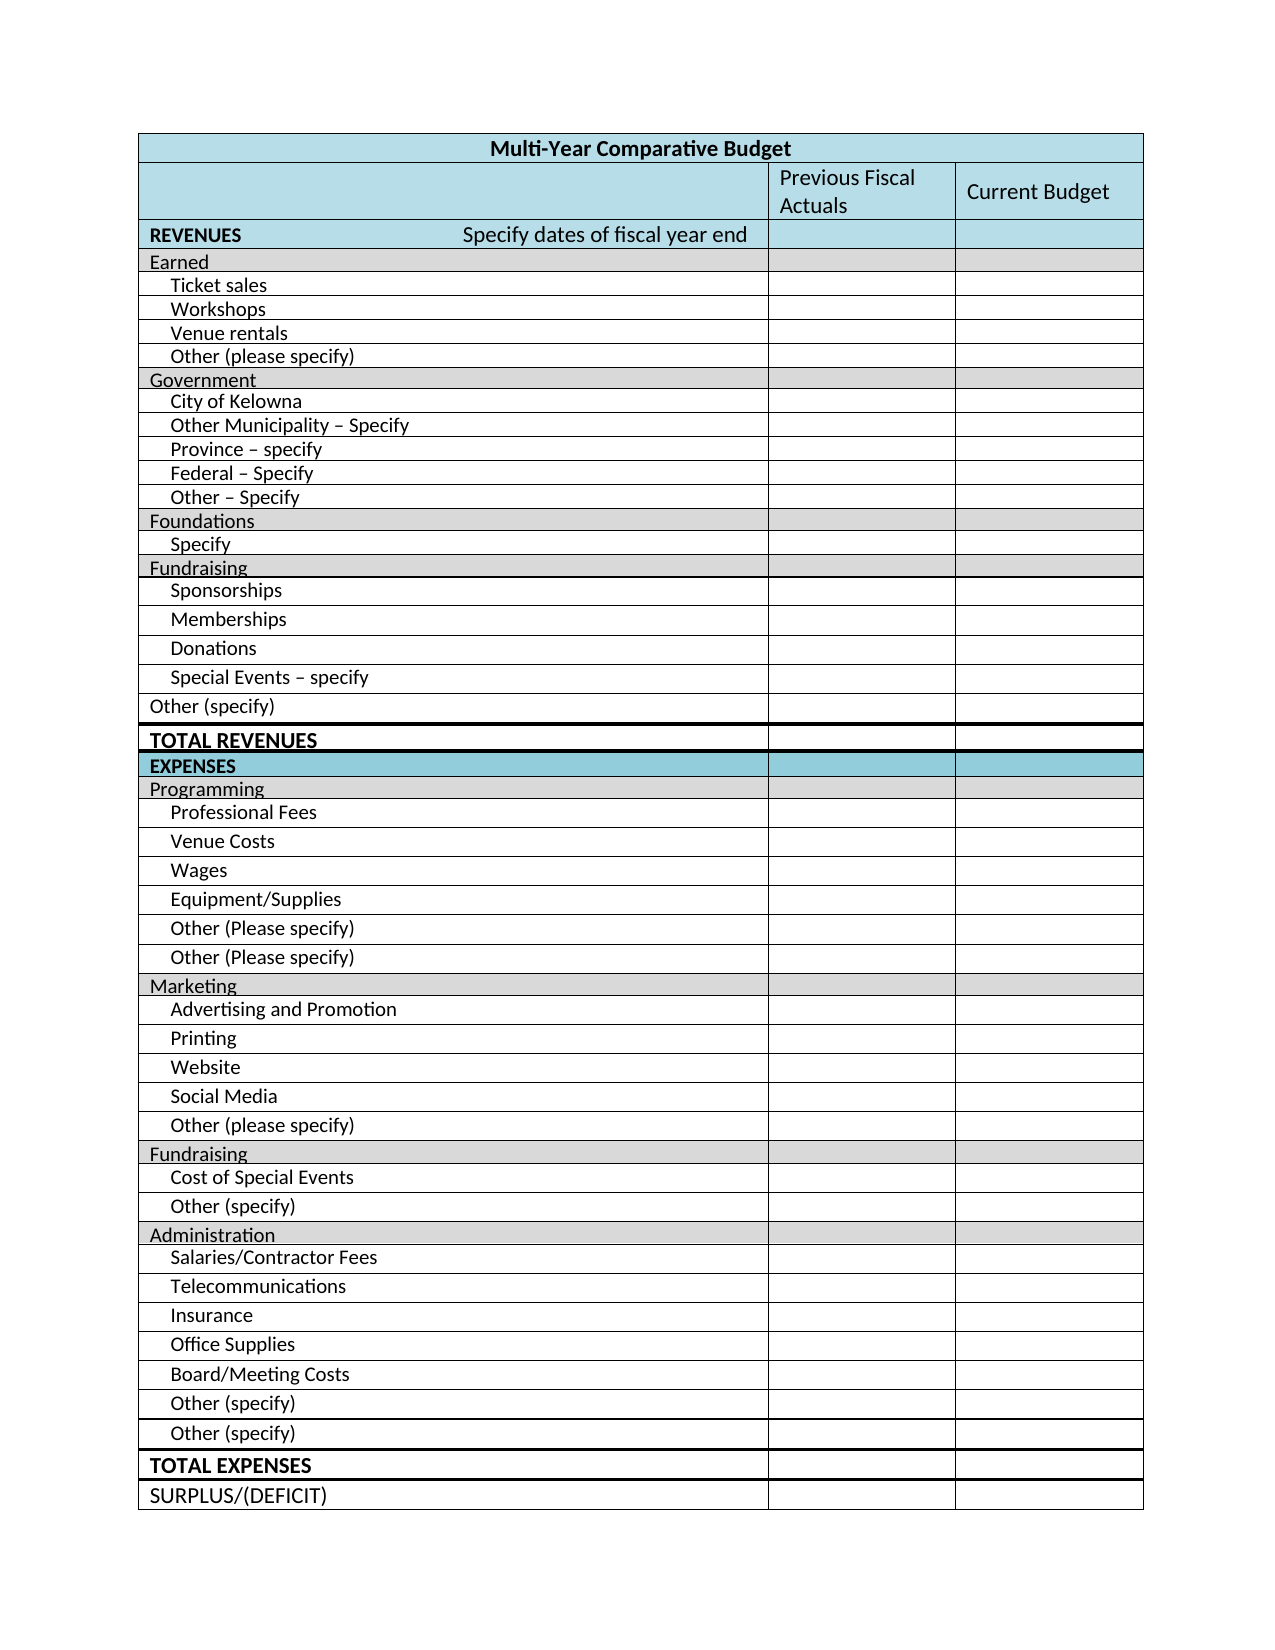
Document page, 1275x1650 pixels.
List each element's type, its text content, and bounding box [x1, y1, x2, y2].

table_cell [956, 1222, 1143, 1243]
table_cell [956, 1332, 1143, 1360]
table_cell Earned [139, 249, 768, 271]
table_cell Other (please specify) [139, 344, 768, 367]
table_cell [769, 437, 955, 459]
table_cell [769, 555, 955, 576]
table_cell Foundations [139, 509, 768, 530]
table_cell EXPENSES [139, 753, 768, 776]
table_cell [956, 1054, 1143, 1082]
table_cell [769, 915, 955, 943]
table_cell [769, 974, 955, 995]
table_cell [956, 578, 1143, 605]
table_cell [956, 799, 1143, 827]
table_cell Special Events – specify [139, 665, 768, 693]
table_cell Province – specify [139, 437, 768, 459]
table_cell [956, 509, 1143, 530]
table_cell Marketing [139, 974, 768, 995]
table_cell Telecommunications [139, 1274, 768, 1302]
table_cell [769, 1451, 955, 1478]
table_cell [769, 249, 955, 271]
table_cell [956, 996, 1143, 1024]
table_cell [956, 555, 1143, 576]
table_cell [769, 509, 955, 530]
table_cell [956, 320, 1143, 343]
table_cell REVENUES Specify dates of fiscal year end [139, 220, 768, 248]
table_cell [956, 389, 1143, 412]
table_cell [769, 828, 955, 856]
table_cell Workshops [139, 296, 768, 319]
table_cell [956, 413, 1143, 436]
table_cell [769, 344, 955, 367]
table_cell [769, 389, 955, 412]
table_cell [769, 1054, 955, 1082]
table_cell [769, 1112, 955, 1140]
table_cell Social Media [139, 1083, 768, 1111]
table_cell [769, 1303, 955, 1331]
table_cell [956, 1420, 1143, 1448]
table_cell Ticket sales [139, 272, 768, 295]
table_cell [956, 437, 1143, 459]
table_cell Equipment/Supplies [139, 886, 768, 914]
table_cell [956, 777, 1143, 798]
table_cell Federal – Specify [139, 461, 768, 483]
table_cell [956, 974, 1143, 995]
table_cell [769, 1361, 955, 1389]
table_cell [769, 531, 955, 554]
table_cell Board/Meeting Costs [139, 1361, 768, 1389]
table_cell Printing [139, 1025, 768, 1053]
table_cell [769, 485, 955, 507]
table_cell Other (specify) [139, 694, 768, 722]
table_cell [769, 1222, 955, 1243]
table_cell [769, 1332, 955, 1360]
table_cell [769, 1481, 955, 1509]
table_cell [769, 996, 955, 1024]
table_cell TOTAL REVENUES [139, 726, 768, 749]
table_cell Other – Specify [139, 485, 768, 507]
table_cell Other (specify) [139, 1193, 768, 1221]
table_cell [956, 1361, 1143, 1389]
table_cell [769, 1141, 955, 1163]
table_cell [769, 1245, 955, 1272]
table_cell [769, 886, 955, 914]
table_cell TOTAL EXPENSES [139, 1451, 768, 1478]
table_cell City of Kelowna [139, 389, 768, 412]
table_cell [769, 296, 955, 319]
table_cell [956, 461, 1143, 483]
table_cell Cost of Special Events [139, 1164, 768, 1192]
table_cell Current Budget [956, 163, 1143, 219]
table_cell Fundraising [139, 555, 768, 576]
table_cell [769, 1193, 955, 1221]
table_cell [769, 368, 955, 388]
table_cell Salaries/Contractor Fees [139, 1245, 768, 1272]
table_cell [956, 1164, 1143, 1192]
table_cell [139, 163, 768, 219]
table_cell [769, 272, 955, 295]
table_cell [956, 636, 1143, 663]
table_cell [956, 220, 1143, 248]
table_cell [769, 726, 955, 749]
table_cell Programming [139, 777, 768, 798]
table_cell [956, 531, 1143, 554]
table_cell [769, 1274, 955, 1302]
table_cell [956, 485, 1143, 507]
table_cell Professional Fees [139, 799, 768, 827]
table_cell Sponsorships [139, 578, 768, 605]
table_cell Government [139, 368, 768, 388]
table_cell [956, 1025, 1143, 1053]
table_cell [956, 344, 1143, 367]
table_cell [769, 665, 955, 693]
table_cell [769, 413, 955, 436]
table_cell Office Supplies [139, 1332, 768, 1360]
table_cell [769, 799, 955, 827]
table_cell Other (Please specify) [139, 915, 768, 943]
table_cell [769, 777, 955, 798]
table_cell [956, 1481, 1143, 1509]
table_cell [956, 1390, 1143, 1418]
table_cell [769, 320, 955, 343]
table_cell [956, 694, 1143, 722]
table_cell Venue rentals [139, 320, 768, 343]
table_cell [956, 1112, 1143, 1140]
table_cell [956, 249, 1143, 271]
table_cell Donations [139, 636, 768, 663]
table_cell [956, 1274, 1143, 1302]
table_cell [769, 1420, 955, 1448]
table_cell [956, 857, 1143, 885]
table_cell [956, 828, 1143, 856]
table_cell Venue Costs [139, 828, 768, 856]
table_cell Wages [139, 857, 768, 885]
table_cell [769, 578, 955, 605]
table_cell [769, 636, 955, 663]
table_cell [956, 1245, 1143, 1272]
table_cell SURPLUS/(DEFICIT) [139, 1481, 768, 1509]
table_cell [769, 1083, 955, 1111]
table_cell Advertising and Promotion [139, 996, 768, 1024]
table_cell Other (please specify) [139, 1112, 768, 1140]
table_cell [956, 915, 1143, 943]
table_cell [769, 857, 955, 885]
table_cell [956, 1451, 1143, 1478]
table_cell [956, 665, 1143, 693]
table_cell Website [139, 1054, 768, 1082]
table_cell [769, 1164, 955, 1192]
table_cell [956, 945, 1143, 972]
table_cell [956, 1193, 1143, 1221]
table_cell [769, 220, 955, 248]
table_cell Other (specify) [139, 1390, 768, 1418]
table_cell Memberships [139, 606, 768, 634]
table_cell Other (specify) [139, 1420, 768, 1448]
table_cell [956, 606, 1143, 634]
table_cell [769, 1025, 955, 1053]
table_cell Fundraising [139, 1141, 768, 1163]
table_cell [769, 606, 955, 634]
table_cell [956, 886, 1143, 914]
table_cell Insurance [139, 1303, 768, 1331]
table_cell [769, 694, 955, 722]
table_cell [769, 1390, 955, 1418]
table_header Multi-Year Comparative Budget [139, 134, 1143, 162]
table_cell Other (Please specify) [139, 945, 768, 972]
table_cell Specify [139, 531, 768, 554]
table_cell [956, 1141, 1143, 1163]
table_cell [956, 753, 1143, 776]
table_cell [769, 945, 955, 972]
table_cell [956, 726, 1143, 749]
table_cell [956, 296, 1143, 319]
table_cell Other Municipality – Specify [139, 413, 768, 436]
table_cell [956, 1303, 1143, 1331]
table_cell [769, 753, 955, 776]
table_cell Administration [139, 1222, 768, 1243]
table_cell Previous Fiscal Actuals [769, 163, 955, 219]
table_cell [956, 1083, 1143, 1111]
table_cell [769, 461, 955, 483]
table_cell [956, 368, 1143, 388]
table_cell [956, 272, 1143, 295]
